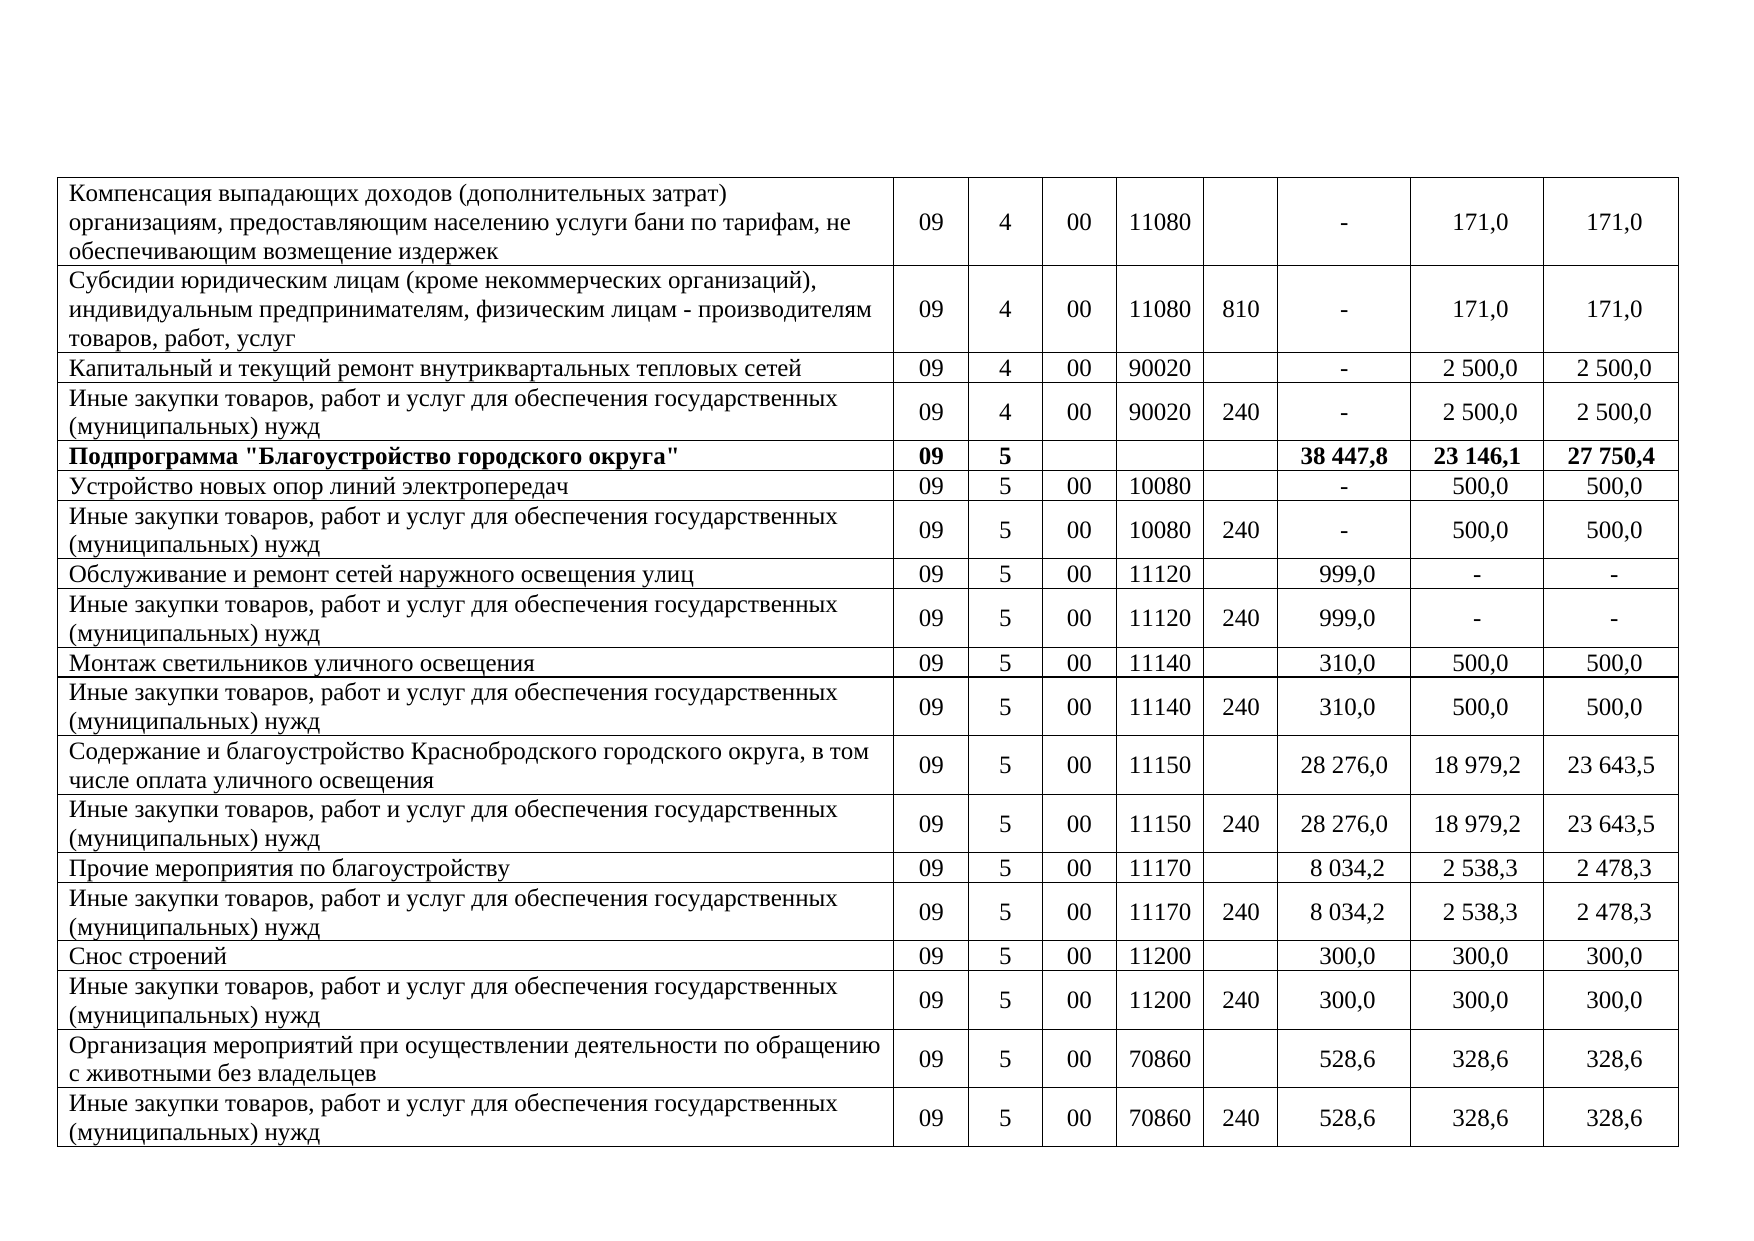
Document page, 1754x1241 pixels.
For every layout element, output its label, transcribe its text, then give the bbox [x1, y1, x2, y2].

table_cell [1204, 559, 1277, 588]
table_cell 2 538,3 [1411, 853, 1543, 882]
table_cell 09 [894, 883, 968, 940]
table_cell 09 [894, 853, 968, 882]
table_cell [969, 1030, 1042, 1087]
table_cell 5 [969, 853, 1042, 882]
table_cell 00 [1043, 471, 1116, 500]
table_cell 4 [969, 266, 1042, 352]
table_cell 11140 [1117, 648, 1203, 676]
table_cell 5 [969, 559, 1042, 588]
table_cell 999,0 [1278, 589, 1410, 647]
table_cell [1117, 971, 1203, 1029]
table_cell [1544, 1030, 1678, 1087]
table_cell - [1544, 559, 1678, 588]
table_cell - [1278, 501, 1410, 558]
table_cell 90020 [1117, 383, 1203, 440]
table_cell 2 500,0 [1411, 383, 1543, 440]
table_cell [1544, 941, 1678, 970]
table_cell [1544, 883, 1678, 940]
table_cell 11080 [1117, 178, 1203, 264]
table_cell 171,0 [1544, 266, 1678, 352]
table_cell 18 979,2 [1411, 736, 1543, 793]
table_cell 240 [1204, 589, 1277, 647]
table_cell 500,0 [1544, 471, 1678, 500]
table_cell 999,0 [1278, 559, 1410, 588]
table_cell 500,0 [1411, 648, 1543, 676]
table_cell [1204, 648, 1277, 676]
table_cell Монтаж светильников уличного освещения [58, 648, 893, 676]
table_cell Иные закупки товаров, работ и услуг для обеспечения государственных (муниципальных) нужд [58, 883, 893, 940]
table_cell - [1544, 589, 1678, 647]
table_cell 09 [894, 266, 968, 352]
table_cell Иные закупки товаров, работ и услуг для обеспечения государственных (муниципальных) нужд [58, 589, 893, 647]
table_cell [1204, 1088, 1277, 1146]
table_cell 500,0 [1411, 678, 1543, 735]
table_cell 23 146,1 [1411, 441, 1543, 470]
table_cell 11170 [1117, 883, 1203, 940]
table_cell Иные закупки товаров, работ и услуг для обеспечения государственных (муниципальных) нужд [58, 795, 893, 852]
table_cell 5 [969, 883, 1042, 940]
table_cell 4 [969, 178, 1042, 264]
table_cell 8 034,2 [1278, 853, 1410, 882]
table_cell [1204, 736, 1277, 793]
table_cell 11150 [1117, 795, 1203, 852]
table_cell 90020 [1117, 353, 1203, 382]
table_cell 23 643,5 [1544, 795, 1678, 852]
table_cell 500,0 [1544, 648, 1678, 676]
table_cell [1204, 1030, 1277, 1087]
table_cell 5 [969, 678, 1042, 735]
table_cell - [1278, 178, 1410, 264]
table_cell 5 [969, 501, 1042, 558]
table_cell 09 [894, 353, 968, 382]
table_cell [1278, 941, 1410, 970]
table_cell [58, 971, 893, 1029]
table_cell 38 447,8 [1278, 441, 1410, 470]
table_cell 09 [894, 795, 968, 852]
table_cell 09 [894, 501, 968, 558]
table_cell 11150 [1117, 736, 1203, 793]
table_cell 00 [1043, 266, 1116, 352]
table_cell 09 [894, 559, 968, 588]
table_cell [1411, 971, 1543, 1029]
table_cell 00 [1043, 353, 1116, 382]
table_cell 09 [894, 589, 968, 647]
table_cell 5 [969, 441, 1042, 470]
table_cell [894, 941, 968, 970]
table_cell [1204, 471, 1277, 500]
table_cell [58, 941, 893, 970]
table_cell Прочие мероприятия по благоустройству [58, 853, 893, 882]
table_cell 00 [1043, 178, 1116, 264]
table_cell [1117, 441, 1203, 470]
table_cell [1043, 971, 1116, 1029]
table_cell 500,0 [1411, 471, 1543, 500]
table_cell Иные закупки товаров, работ и услуг для обеспечения государственных (муниципальных) нужд [58, 678, 893, 735]
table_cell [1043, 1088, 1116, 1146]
table_cell 500,0 [1411, 501, 1543, 558]
table_cell Иные закупки товаров, работ и услуг для обеспечения государственных (муниципальных) нужд [58, 383, 893, 440]
table_cell 5 [969, 648, 1042, 676]
table_cell 11120 [1117, 559, 1203, 588]
table_cell 10080 [1117, 501, 1203, 558]
table_cell 171,0 [1411, 266, 1543, 352]
table_cell 240 [1204, 883, 1277, 940]
table_cell - [1278, 266, 1410, 352]
table_cell 5 [969, 471, 1042, 500]
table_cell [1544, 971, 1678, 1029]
table_cell 4 [969, 383, 1042, 440]
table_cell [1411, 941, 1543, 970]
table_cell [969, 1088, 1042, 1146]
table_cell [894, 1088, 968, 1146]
table_cell 09 [894, 178, 968, 264]
table_cell 8 034,2 [1278, 883, 1410, 940]
table_cell Иные закупки товаров, работ и услуг для обеспечения государственных (муниципальных) нужд [58, 501, 893, 558]
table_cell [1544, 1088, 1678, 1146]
table_cell 310,0 [1278, 678, 1410, 735]
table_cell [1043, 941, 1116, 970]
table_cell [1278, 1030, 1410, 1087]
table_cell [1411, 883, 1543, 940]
table_cell 18 979,2 [1411, 795, 1543, 852]
table_cell 09 [894, 383, 968, 440]
table_cell 2 500,0 [1544, 383, 1678, 440]
table_cell 00 [1043, 883, 1116, 940]
table_cell - [1411, 589, 1543, 647]
table_cell 11170 [1117, 853, 1203, 882]
table_cell 5 [969, 795, 1042, 852]
table_cell 27 750,4 [1544, 441, 1678, 470]
table_cell - [1278, 471, 1410, 500]
table_cell 171,0 [1411, 178, 1543, 264]
table_cell 171,0 [1544, 178, 1678, 264]
table_cell Подпрограмма "Благоустройство городского округа" [58, 441, 893, 470]
table_cell 2 500,0 [1544, 353, 1678, 382]
table_cell 09 [894, 678, 968, 735]
table_cell 00 [1043, 648, 1116, 676]
table_cell 810 [1204, 266, 1277, 352]
table_cell - [1278, 383, 1410, 440]
table_cell 00 [1043, 736, 1116, 793]
table_cell [1043, 441, 1116, 470]
table_cell Содержание и благоустройство Краснобродского городского округа, в том числе оплата уличного освещения [58, 736, 893, 793]
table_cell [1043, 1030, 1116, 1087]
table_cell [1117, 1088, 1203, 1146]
table_cell 09 [894, 471, 968, 500]
table_cell 500,0 [1544, 678, 1678, 735]
table_cell 00 [1043, 501, 1116, 558]
table_cell 09 [894, 648, 968, 676]
table_cell 310,0 [1278, 648, 1410, 676]
table_cell 00 [1043, 559, 1116, 588]
table_cell 00 [1043, 589, 1116, 647]
table_cell Устройство новых опор линий электропередач [58, 471, 893, 500]
table_cell 11120 [1117, 589, 1203, 647]
table_cell 240 [1204, 795, 1277, 852]
table_cell 240 [1204, 501, 1277, 558]
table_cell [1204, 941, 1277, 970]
table_cell Капитальный и текущий ремонт внутриквартальных тепловых сетей [58, 353, 893, 382]
table_cell 4 [969, 353, 1042, 382]
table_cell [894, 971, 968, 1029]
table_cell 240 [1204, 678, 1277, 735]
table_cell - [1411, 559, 1543, 588]
table_cell [1204, 853, 1277, 882]
table_cell - [1278, 353, 1410, 382]
table_cell [1204, 178, 1277, 264]
table_cell 240 [1204, 383, 1277, 440]
table_cell 5 [969, 736, 1042, 793]
table_cell 2 500,0 [1411, 353, 1543, 382]
table_cell [1204, 441, 1277, 470]
table_cell 11080 [1117, 266, 1203, 352]
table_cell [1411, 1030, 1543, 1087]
table_cell 00 [1043, 383, 1116, 440]
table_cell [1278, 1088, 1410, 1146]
table_cell 11140 [1117, 678, 1203, 735]
table_cell 5 [969, 589, 1042, 647]
table_cell 23 643,5 [1544, 736, 1678, 793]
table_cell 2 478,3 [1544, 853, 1678, 882]
table_cell 500,0 [1544, 501, 1678, 558]
table_cell 09 [894, 736, 968, 793]
table_cell 09 [894, 441, 968, 470]
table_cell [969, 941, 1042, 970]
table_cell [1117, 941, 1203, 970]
table_cell 10080 [1117, 471, 1203, 500]
table_cell Компенсация выпадающих доходов (дополнительных затрат) организациям, предоставляющим населению услуги бани по тарифам, не обеспечивающим возмещение издержек [58, 178, 893, 264]
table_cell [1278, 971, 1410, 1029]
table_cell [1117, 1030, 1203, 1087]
table_cell 00 [1043, 795, 1116, 852]
table_cell 00 [1043, 678, 1116, 735]
table_cell 00 [1043, 853, 1116, 882]
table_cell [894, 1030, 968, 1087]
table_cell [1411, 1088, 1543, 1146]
table_cell 28 276,0 [1278, 736, 1410, 793]
table_cell 28 276,0 [1278, 795, 1410, 852]
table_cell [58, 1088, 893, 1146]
table_cell [1204, 353, 1277, 382]
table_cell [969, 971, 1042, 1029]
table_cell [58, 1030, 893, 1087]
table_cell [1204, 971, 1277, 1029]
table_cell Обслуживание и ремонт сетей наружного освещения улиц [58, 559, 893, 588]
